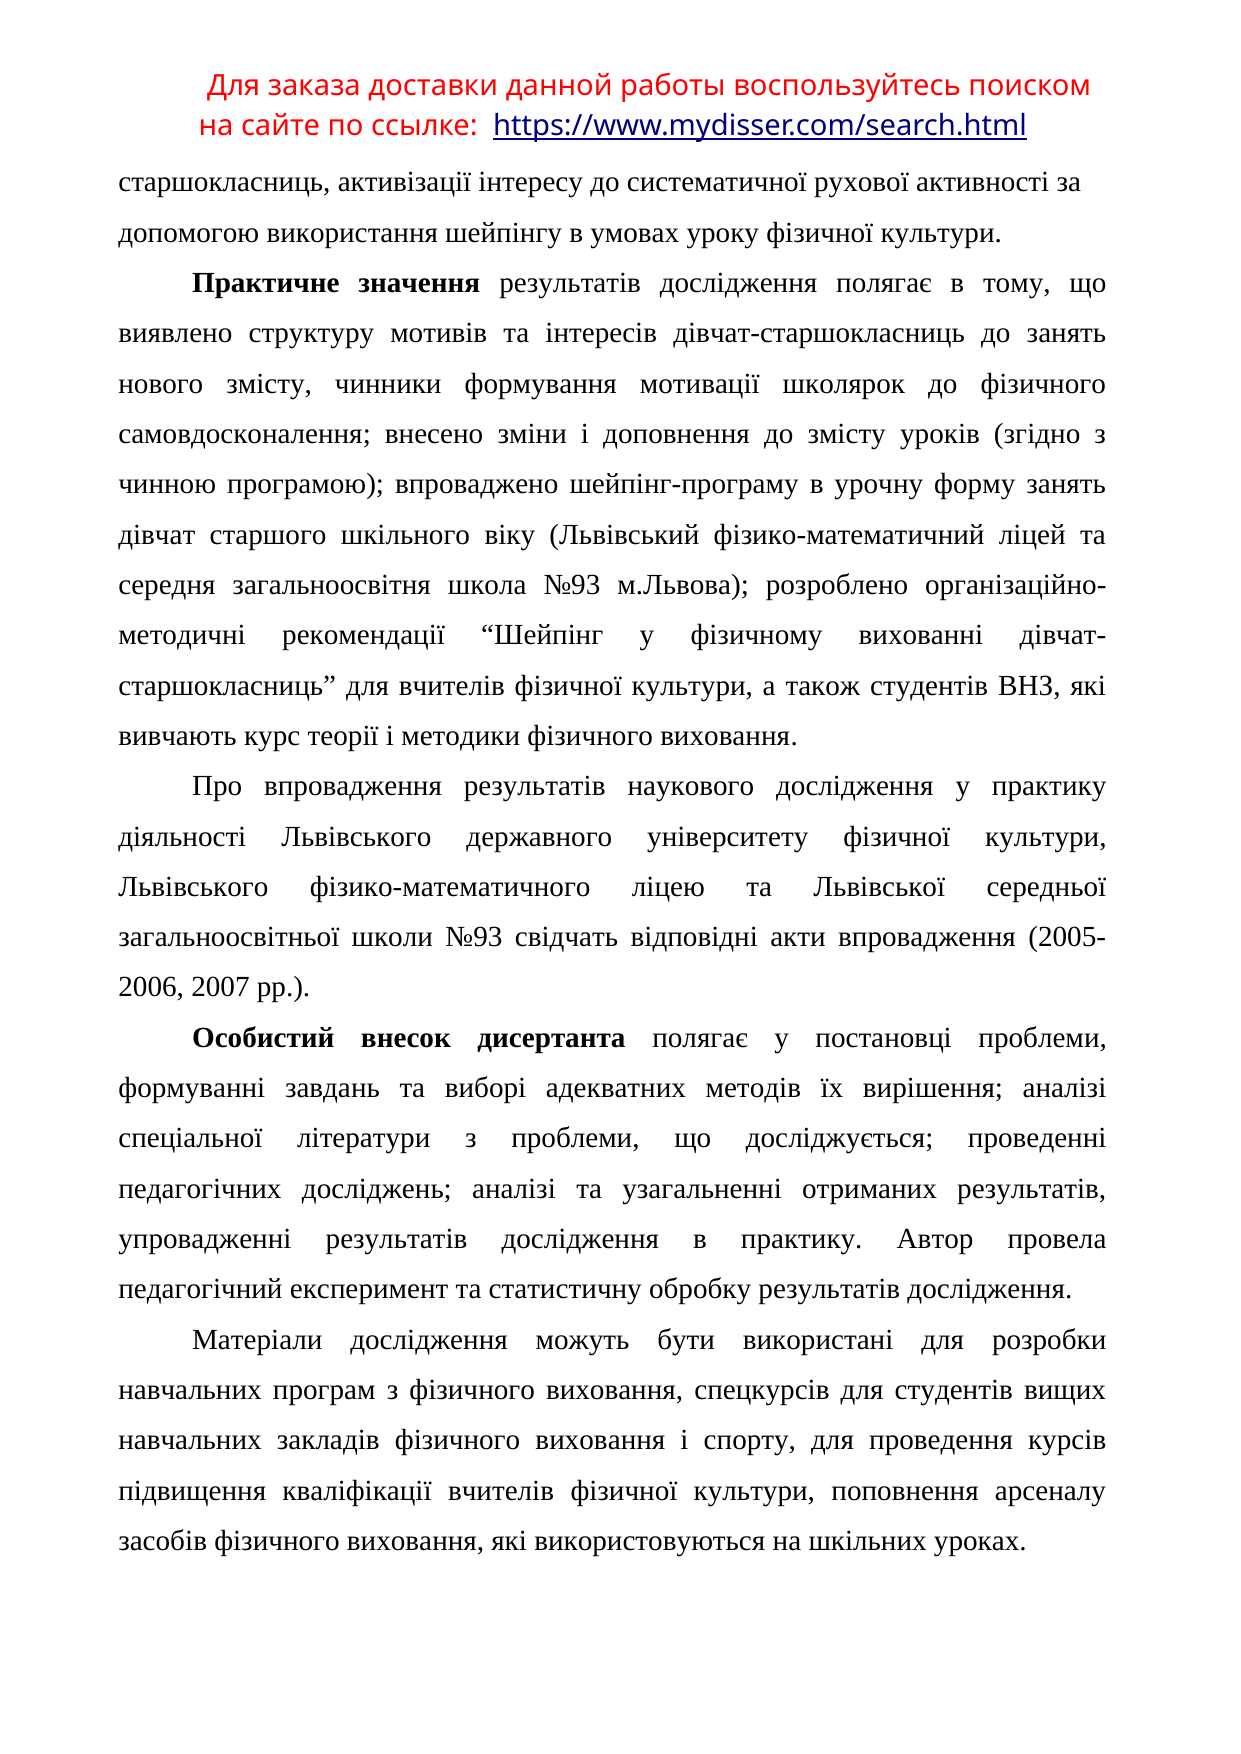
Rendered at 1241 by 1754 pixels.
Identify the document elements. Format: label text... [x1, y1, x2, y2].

text Матеріали дослідження можуть бути використані для розробки навчальних програм з фізичного виховання, спецкурсів для студентів вищих навчальних закладів фізичного виховання і спорту, для проведення курсів підвищення кваліфікації вчителів фізичної культури, поповнення арсеналу засобів фізичного виховання, які використовуються на шкільних уроках. [118, 1322, 1107, 1557]
text Особистий внесок дисертанта полягає у постановці проблеми, формуванні завдань та виборі адекватних методів їх вирішення; аналізі спеціальної літератури з проблеми, що досліджується; проведенні педагогічних досліджень; аналізі та узагальненні отриманих результатів, упровадженні результатів дослідження в практику. Автор провела педагогічний експеримент та статистичну обробку результатів дослідження. [118, 1020, 1107, 1305]
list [118, 164, 1107, 248]
text Про впровадження результатів наукового дослідження у практику діяльності Львівського державного університету фізичної культури, Львівського фізико-математичного ліцею та Львівської середньої загальноосвітньої школи №93 свідчать відповідні акти впровадження (2005-2006, 2007 рр.). [118, 768, 1107, 1003]
text Практичне значення результатів дослідження полягає в тому, що виявлено структуру мотивів та інтересів дівчат-старшокласниць до занять нового змісту, чинники формування мотивації школярок до фізичного самовдосконалення; внесено зміни і доповнення до змісту уроків (згідно з чинною програмою); впроваджено шейпінг-програму в урочну форму занять дівчат старшого шкільного віку (Львівський фізико-математичний ліцей та середня загальноосвітня школа №93 м.Львова); розроблено організаційно-методичні рекомендації “Шейпінг у фізичному вихованні дівчат-старшокласниць” для вчителів фізичної культури, а також студентів ВНЗ, які вивчають курс теорії і методики фізичного виховання. [118, 265, 1107, 752]
